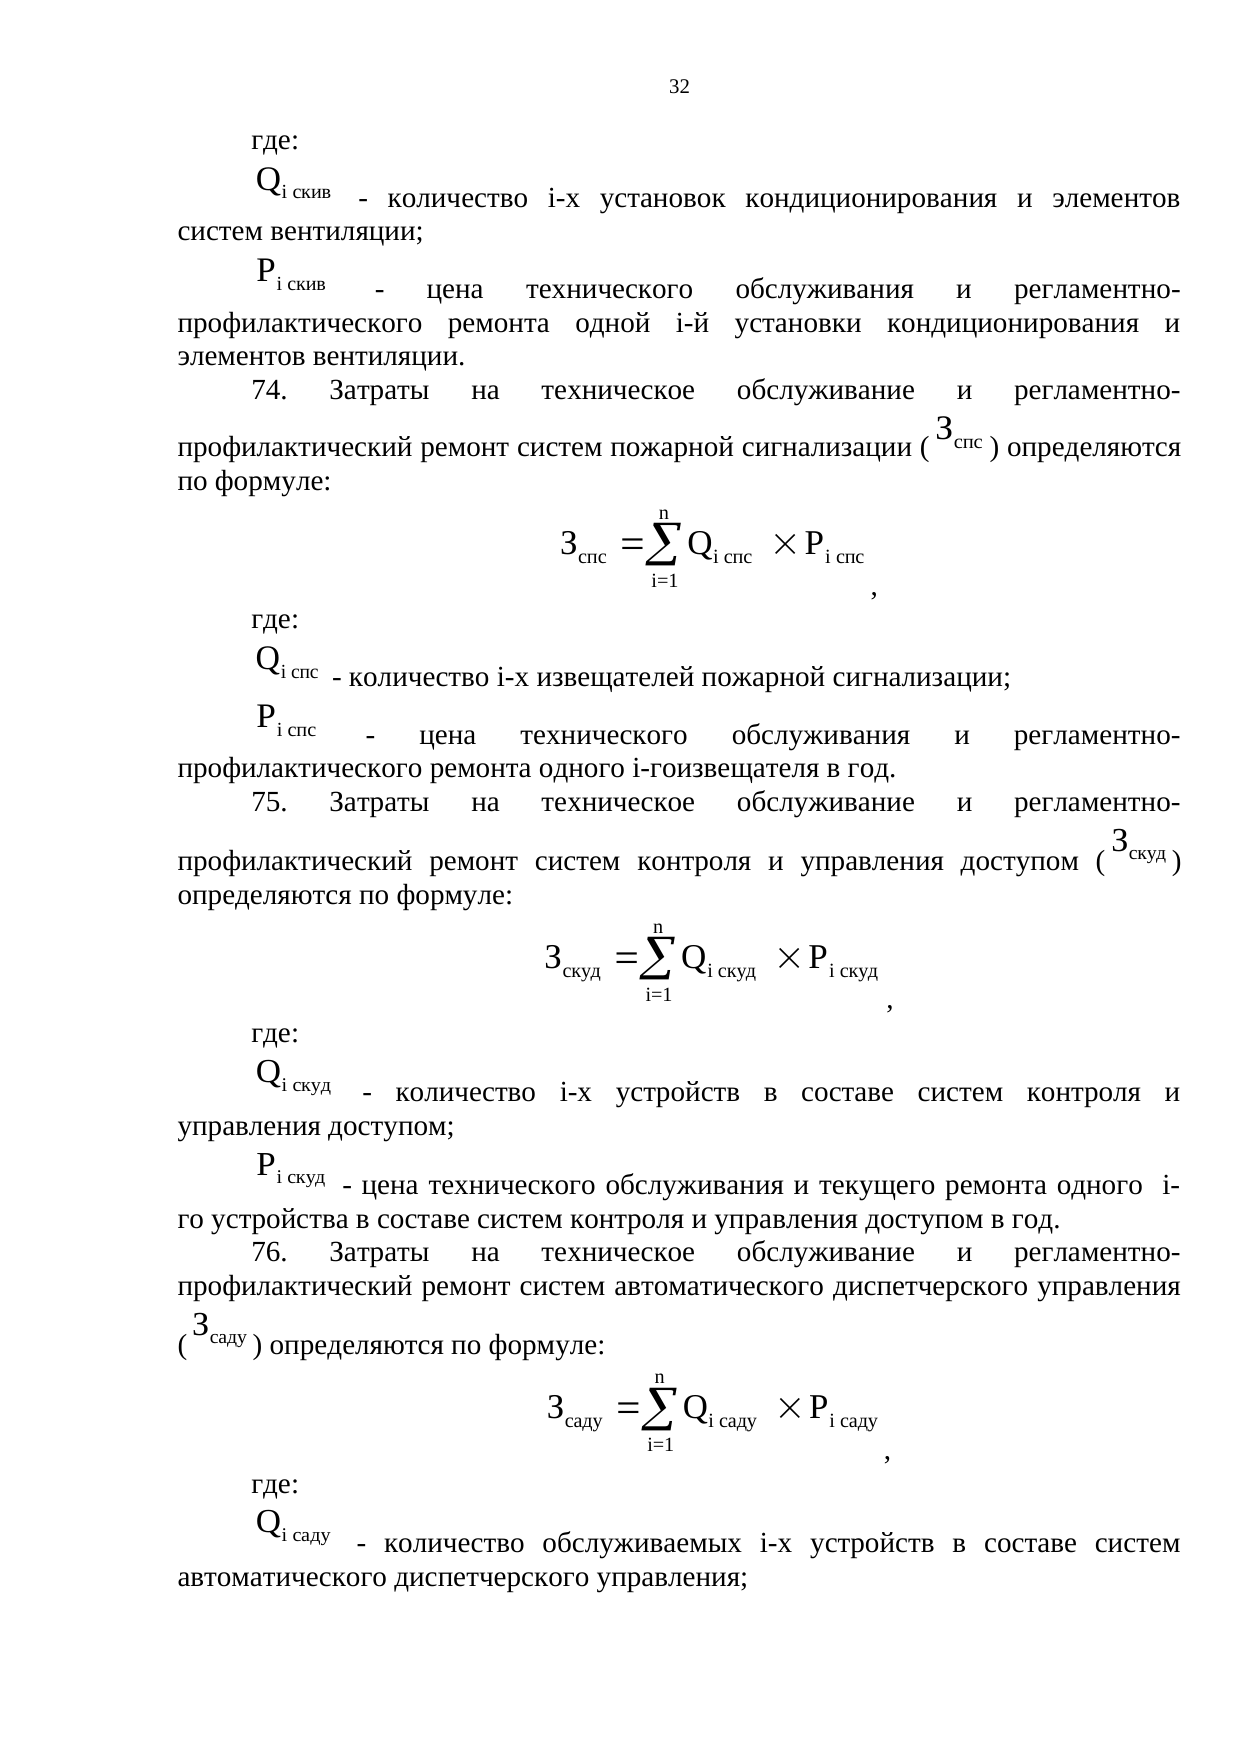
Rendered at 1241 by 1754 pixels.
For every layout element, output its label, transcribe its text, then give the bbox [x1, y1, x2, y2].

text , [177, 1361, 1181, 1466]
text - количество i-х установок кондиционирования и элементов систем вентиляции; [177, 156, 1181, 247]
text - цена технического обслуживания и текущего ремонта одного i-го устройства в составе систем контроля и управления доступом в год. [177, 1142, 1181, 1234]
text - цена технического обслуживания и регламентно-профилактического ремонта одного i-гоизвещателя в год. [177, 693, 1181, 784]
text где: [177, 1466, 1181, 1499]
text - количество i-х извещателей пожарной сигнализации; [177, 635, 1181, 693]
text где: [177, 122, 1181, 156]
text - количество i-х устройств в составе систем контроля и управления доступом; [177, 1049, 1181, 1142]
text , [177, 497, 1181, 601]
text где: [177, 601, 1181, 635]
text 75. Затраты на техническое обслуживание и регламентно-профилактический ремонт систем контроля и управления доступом () определяются по формуле: [177, 784, 1181, 911]
text , [177, 911, 1181, 1015]
text - количество обслуживаемых i-х устройств в составе систем автоматического диспетчерского управления; [177, 1499, 1181, 1592]
text где: [177, 1015, 1181, 1049]
text - цена технического обслуживания и регламентно-профилактического ремонта одной i-й установки кондиционирования и элементов вентиляции. [177, 247, 1181, 372]
text 74. Затраты на техническое обслуживание и регламентно-профилактический ремонт систем пожарной сигнализации () определяются по формуле: [177, 372, 1181, 497]
text 76. Затраты на техническое обслуживание и регламентно-профилактический ремонт систем автоматического диспетчерского управления () определяются по формуле: [177, 1234, 1181, 1361]
